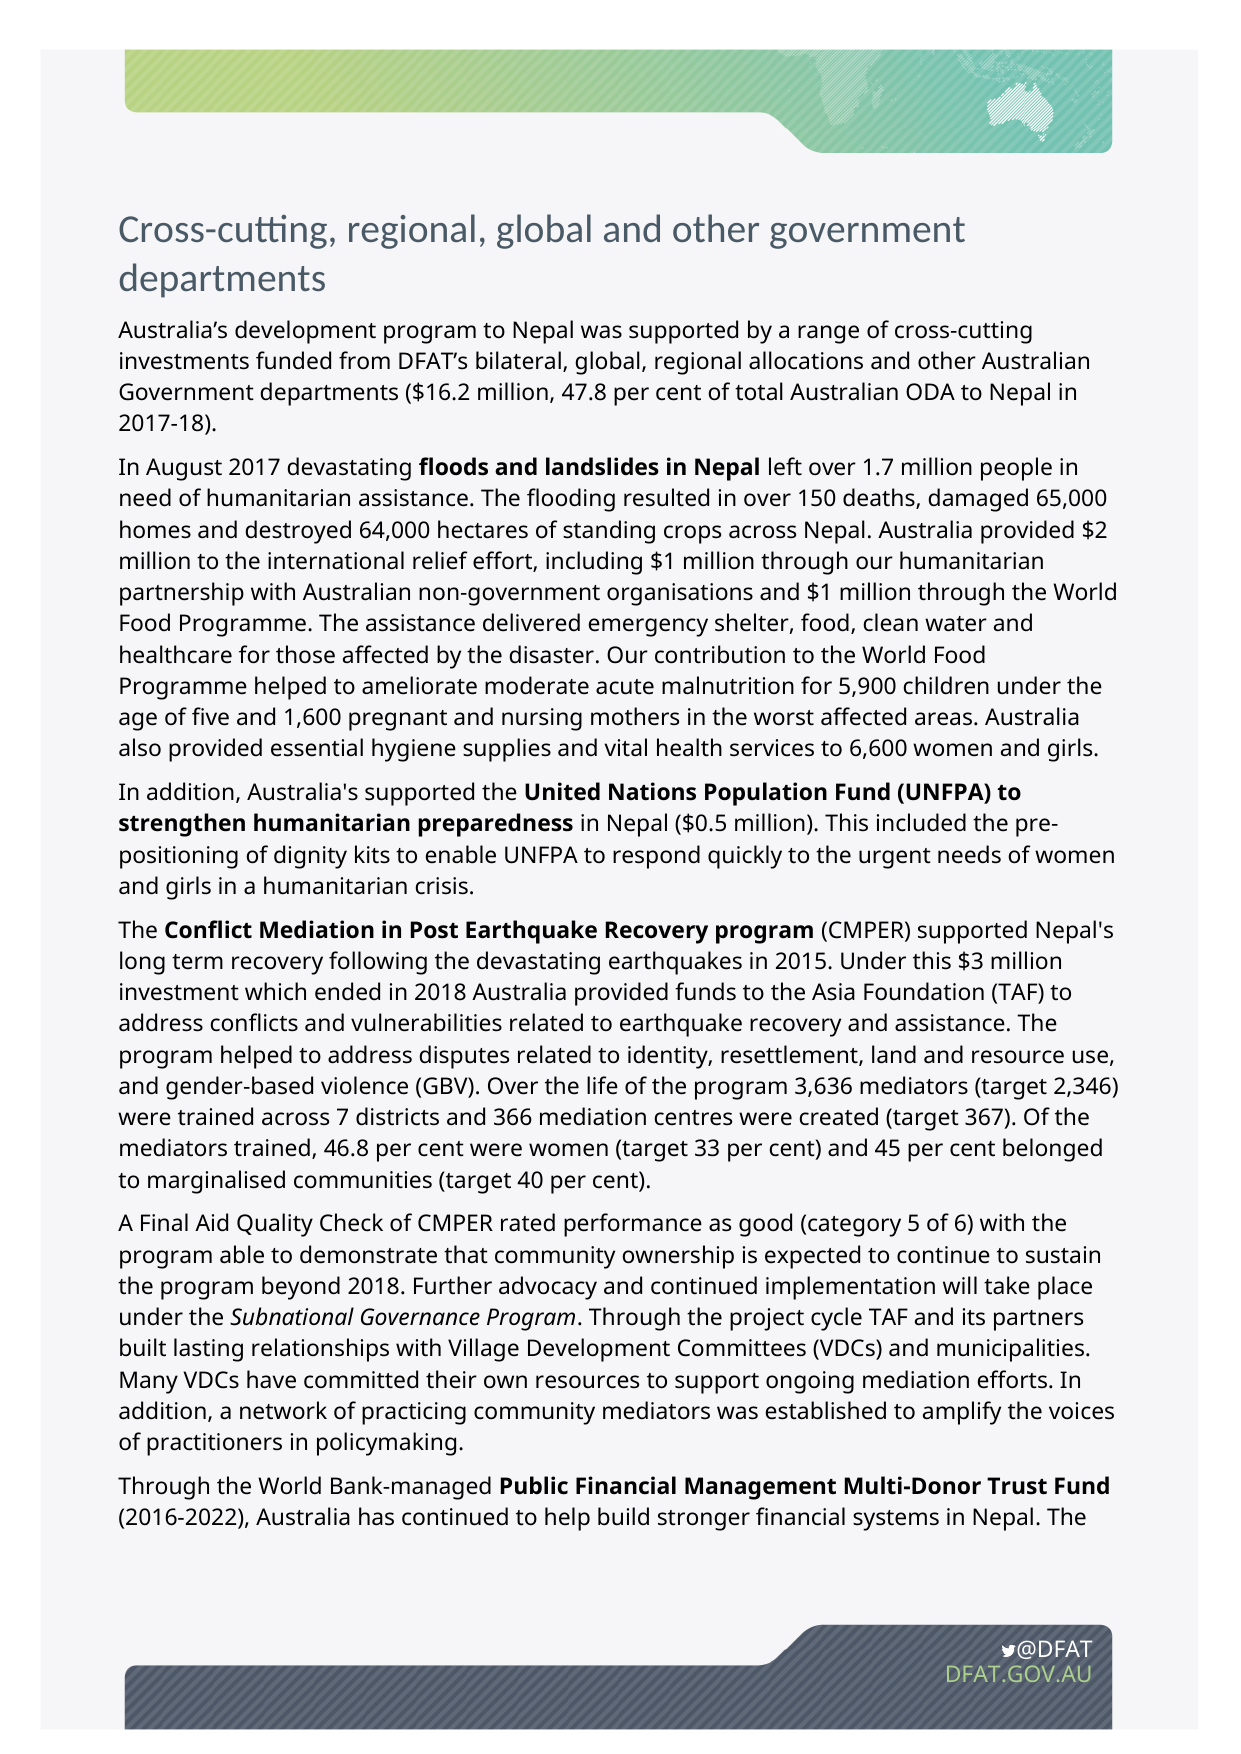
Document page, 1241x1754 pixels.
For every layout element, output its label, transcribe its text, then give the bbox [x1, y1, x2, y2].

text The Conflict Mediation in Post Earthquake Recovery program (CMPER) supported Nepal's long term recovery following the devastating earthquakes in 2015. Under this $3 million investment which ended in 2018 Australia provided funds to the Asia Foundation (TAF) to address conflicts and vulnerabilities related to earthquake recovery and assistance. The program helped to address disputes related to identity, resettlement, land and resource use, and gender-based violence (GBV). Over the life of the program 3,636 mediators (target 2,346) were trained across 7 districts and 366 mediation centres were created (target 367). Of the mediators trained, 46.8 per cent were women (target 33 per cent) and 45 per cent belonged to marginalised communities (target 40 per cent). [118, 914, 1122, 1195]
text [118, 1470, 1122, 1532]
text Cross-cutting, regional, global and other government departments [118, 204, 1122, 301]
picture [11, 20, 1227, 1754]
text Australia’s development program to Nepal was supported by a range of cross-cutting investments funded from DFAT’s bilateral, global, regional allocations and other Australian Government departments ($16.2 million, 47.8 per cent of total Australian ODA to Nepal in 2017-18). [118, 314, 1122, 439]
text A Final Aid Quality Check of CMPER rated performance as good (category 5 of 6) with the program able to demonstrate that community ownership is expected to continue to sustain the program beyond 2018. Further advocacy and continued implementation will take place under the Subnational Governance Program. Through the project cycle TAF and its partners built lasting relationships with Village Development Committees (VDCs) and municipalities. Many VDCs have committed their own resources to support ongoing mediation efforts. In addition, a network of practicing community mediators was established to amplify the voices of practitioners in policymaking. [118, 1207, 1122, 1457]
text In August 2017 devastating floods and landslides in Nepal left over 1.7 million people in need of humanitarian assistance. The flooding resulted in over 150 deaths, damaged 65,000 homes and destroyed 64,000 hectares of standing crops across Nepal. Australia provided $2 million to the international relief effort, including $1 million through our humanitarian partnership with Australian non-government organisations and $1 million through the World Food Programme. The assistance delivered emergency shelter, food, clean water and healthcare for those affected by the disaster. Our contribution to the World Food Programme helped to ameliorate moderate acute malnutrition for 5,900 children under the age of five and 1,600 pregnant and nursing mothers in the worst affected areas. Australia also provided essential hygiene supplies and vital health services to 6,600 women and girls. [118, 451, 1122, 764]
text In addition, Australia's supported the United Nations Population Fund (UNFPA) to strengthen humanitarian preparedness in Nepal ($0.5 million). This included the pre-positioning of dignity kits to enable UNFPA to respond quickly to the urgent needs of women and girls in a humanitarian crisis. [118, 776, 1122, 901]
